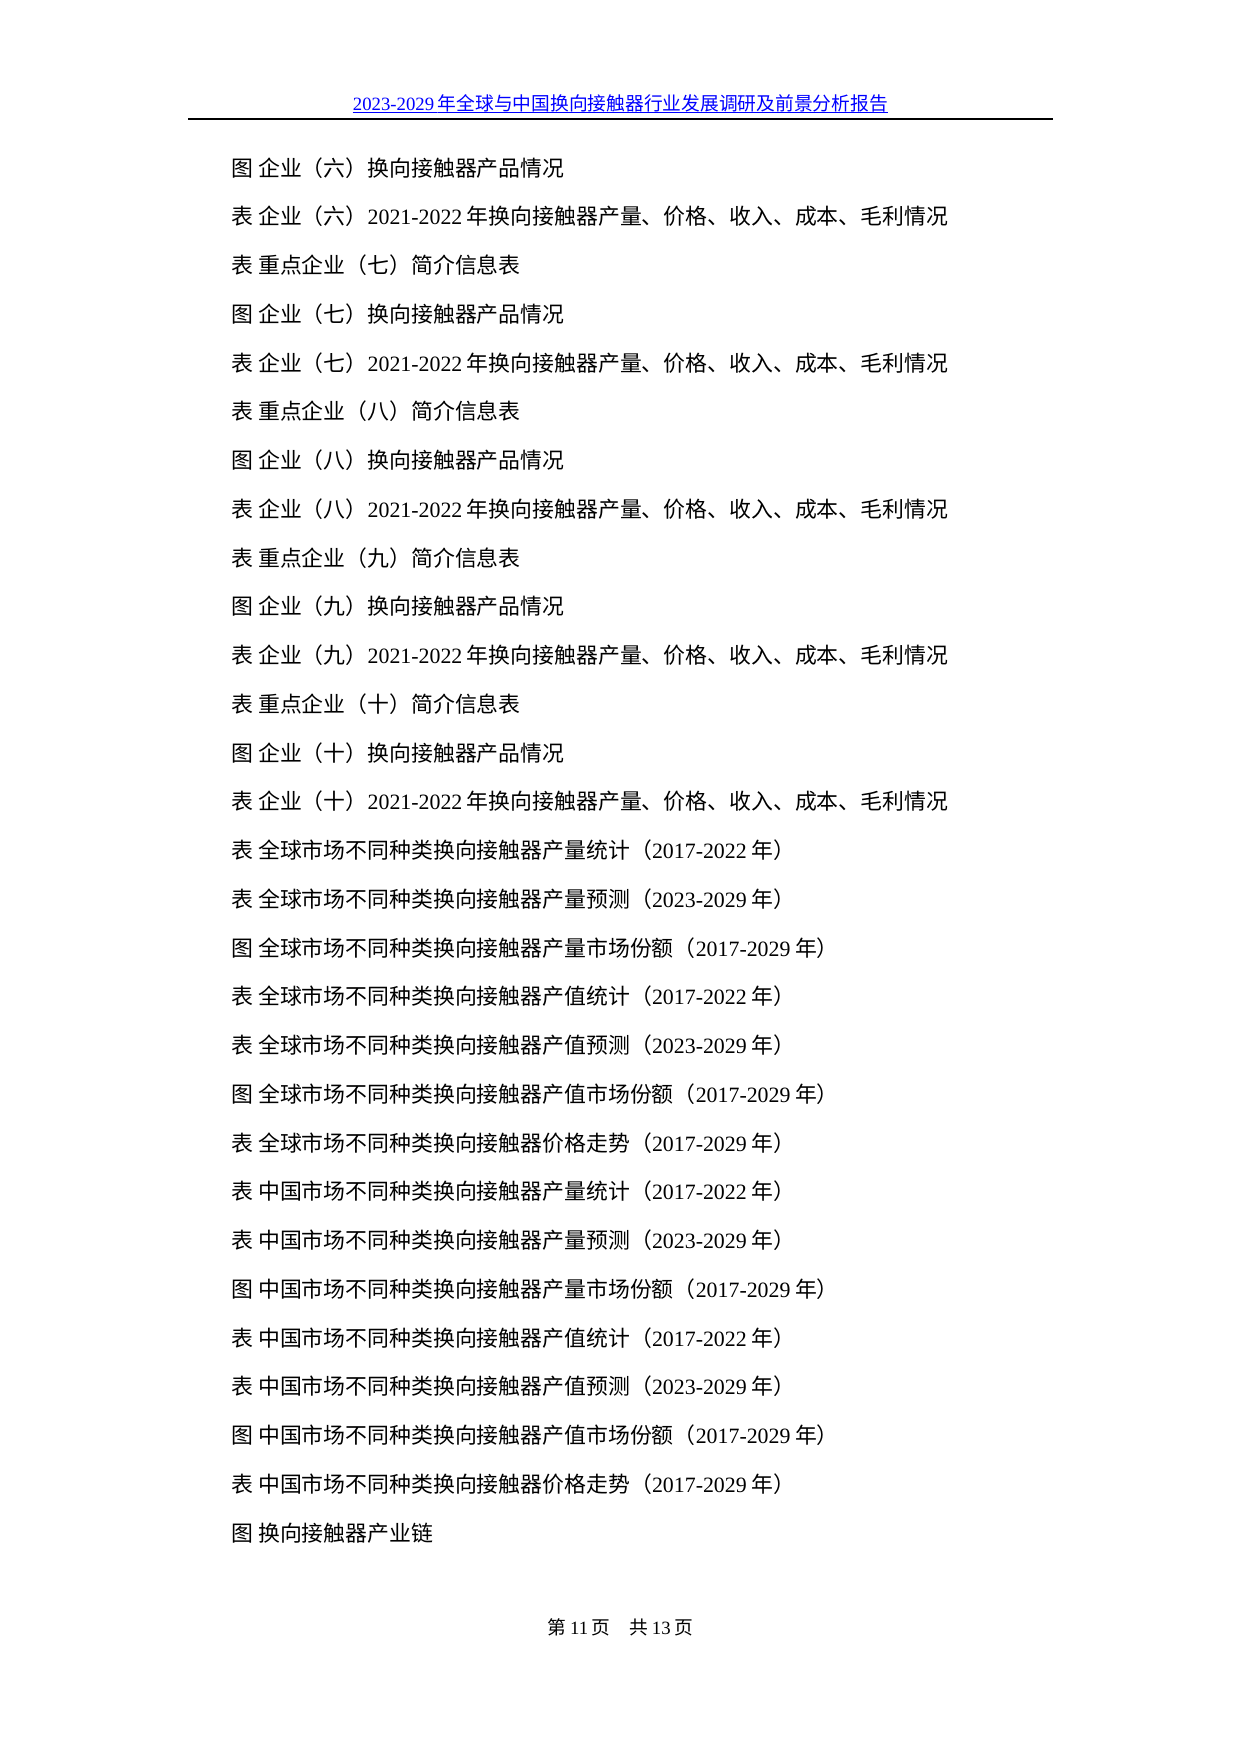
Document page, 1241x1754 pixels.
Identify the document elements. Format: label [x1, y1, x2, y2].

text [187, 150, 1053, 1548]
